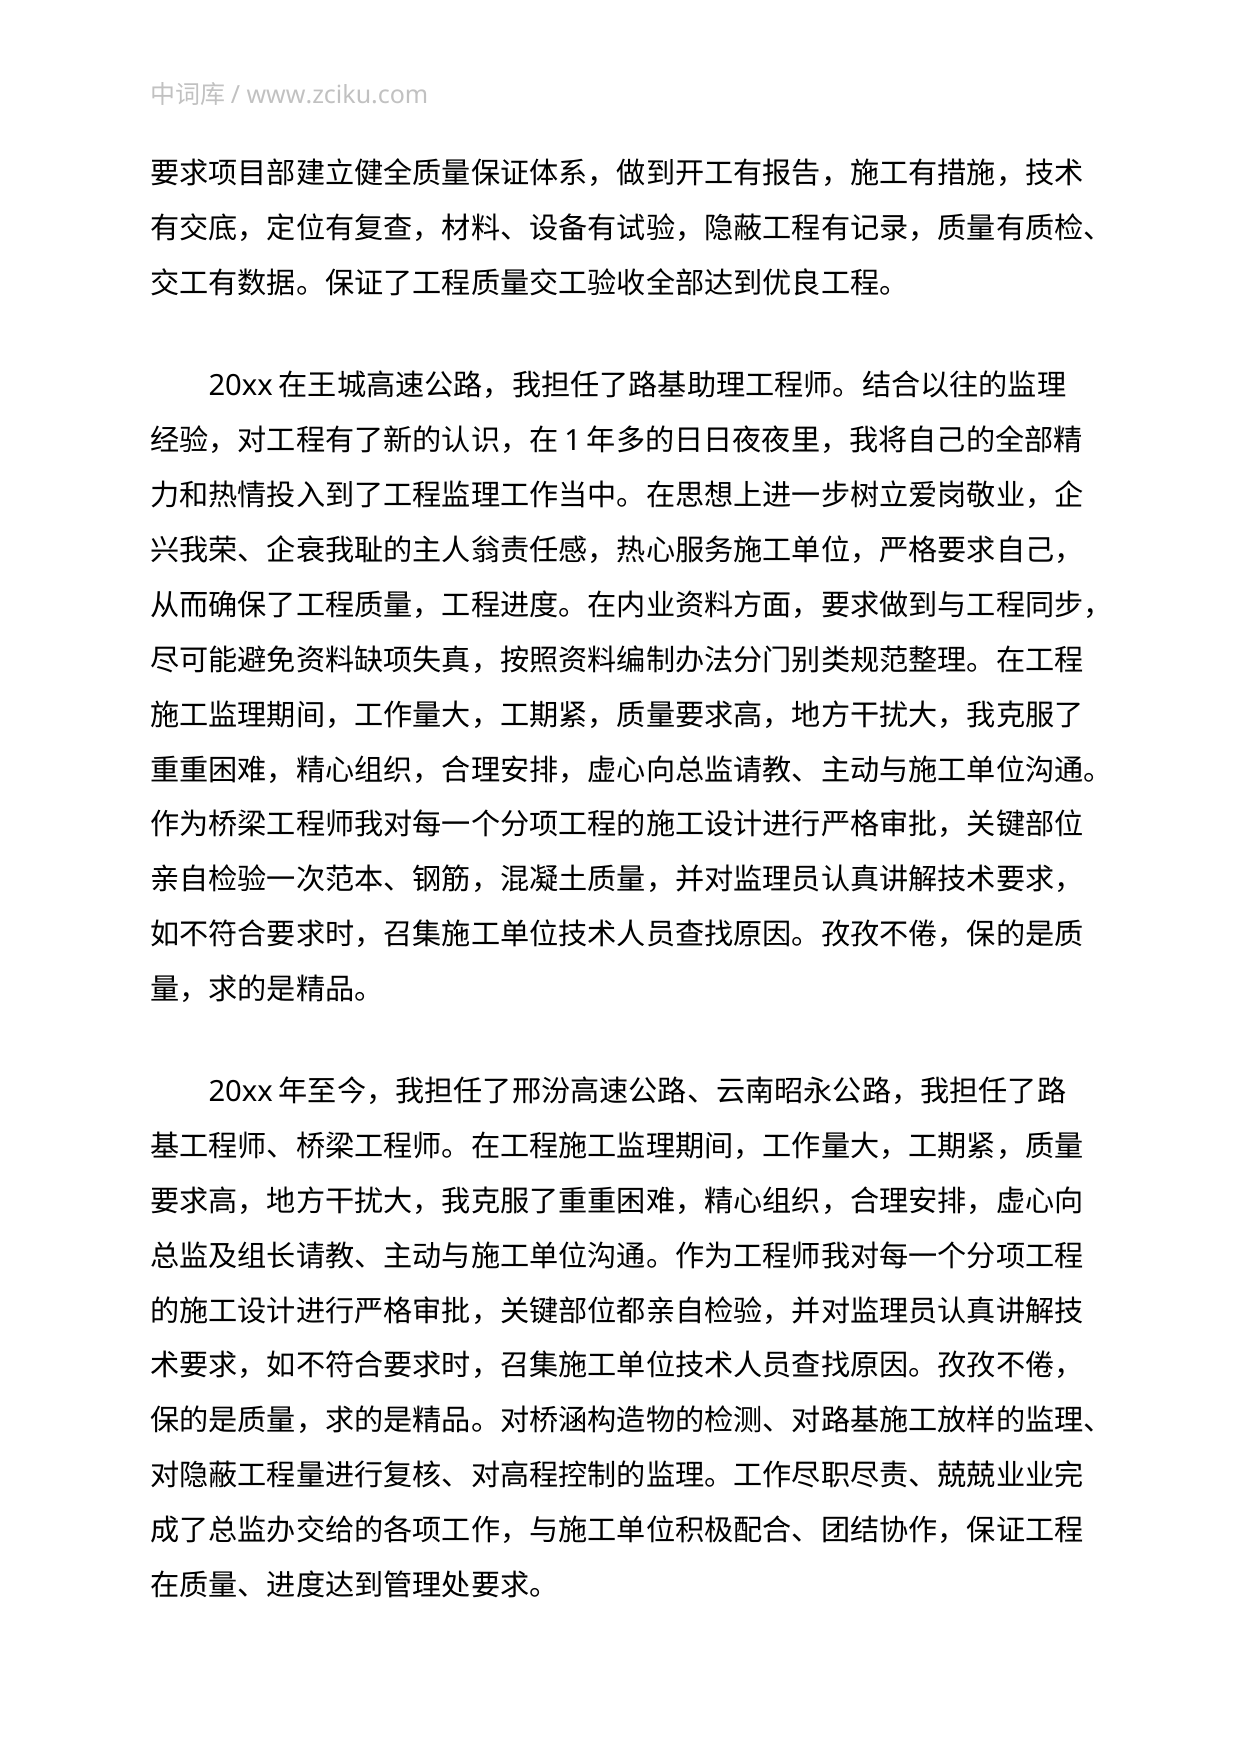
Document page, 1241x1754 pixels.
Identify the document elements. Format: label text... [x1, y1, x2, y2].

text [150, 150, 1090, 302]
text 20xx年至今，我担任了邢汾高速公路、云南昭永公路，我担任了路基工程师、桥梁工程师。在工程施工监理期间，工作量大，工期紧，质量要求高，地方干扰大，我克服了重重困难，精心组织，合理安排，虚心向总监及组长请教、主动与施工单位沟通。作为工程师我对每一个分项工程的施工设计进行严格审批，关键部位都亲自检验，并对监理员认真讲解技术要求，如不符合要求时，召集施工单位技术人员查找原因。孜孜不倦，保的是质量，求的是精品。对桥涵构造物的检测、对路基施工放样的监理、对隐蔽工程量进行复核、对高程控制的监理。工作尽职尽责、兢兢业业完成了总监办交给的各项工作，与施工单位积极配合、团结协作，保证工程在质量、进度达到管理处要求。 [150, 1067, 1090, 1604]
text 20xx在王城高速公路，我担任了路基助理工程师。结合以往的监理经验，对工程有了新的认识，在1年多的日日夜夜里，我将自己的全部精力和热情投入到了工程监理工作当中。在思想上进一步树立爱岗敬业，企兴我荣、企衰我耻的主人翁责任感，热心服务施工单位，严格要求自己，从而确保了工程质量，工程进度。在内业资料方面，要求做到与工程同步，尽可能避免资料缺项失真，按照资料编制办法分门别类规范整理。在工程施工监理期间，工作量大，工期紧，质量要求高，地方干扰大，我克服了重重困难，精心组织，合理安排，虚心向总监请教、主动与施工单位沟通。作为桥梁工程师我对每一个分项工程的施工设计进行严格审批，关键部位亲自检验一次范本、钢筋，混凝土质量，并对监理员认真讲解技术要求，如不符合要求时，召集施工单位技术人员查找原因。孜孜不倦，保的是质量，求的是精品。 [150, 362, 1090, 1008]
